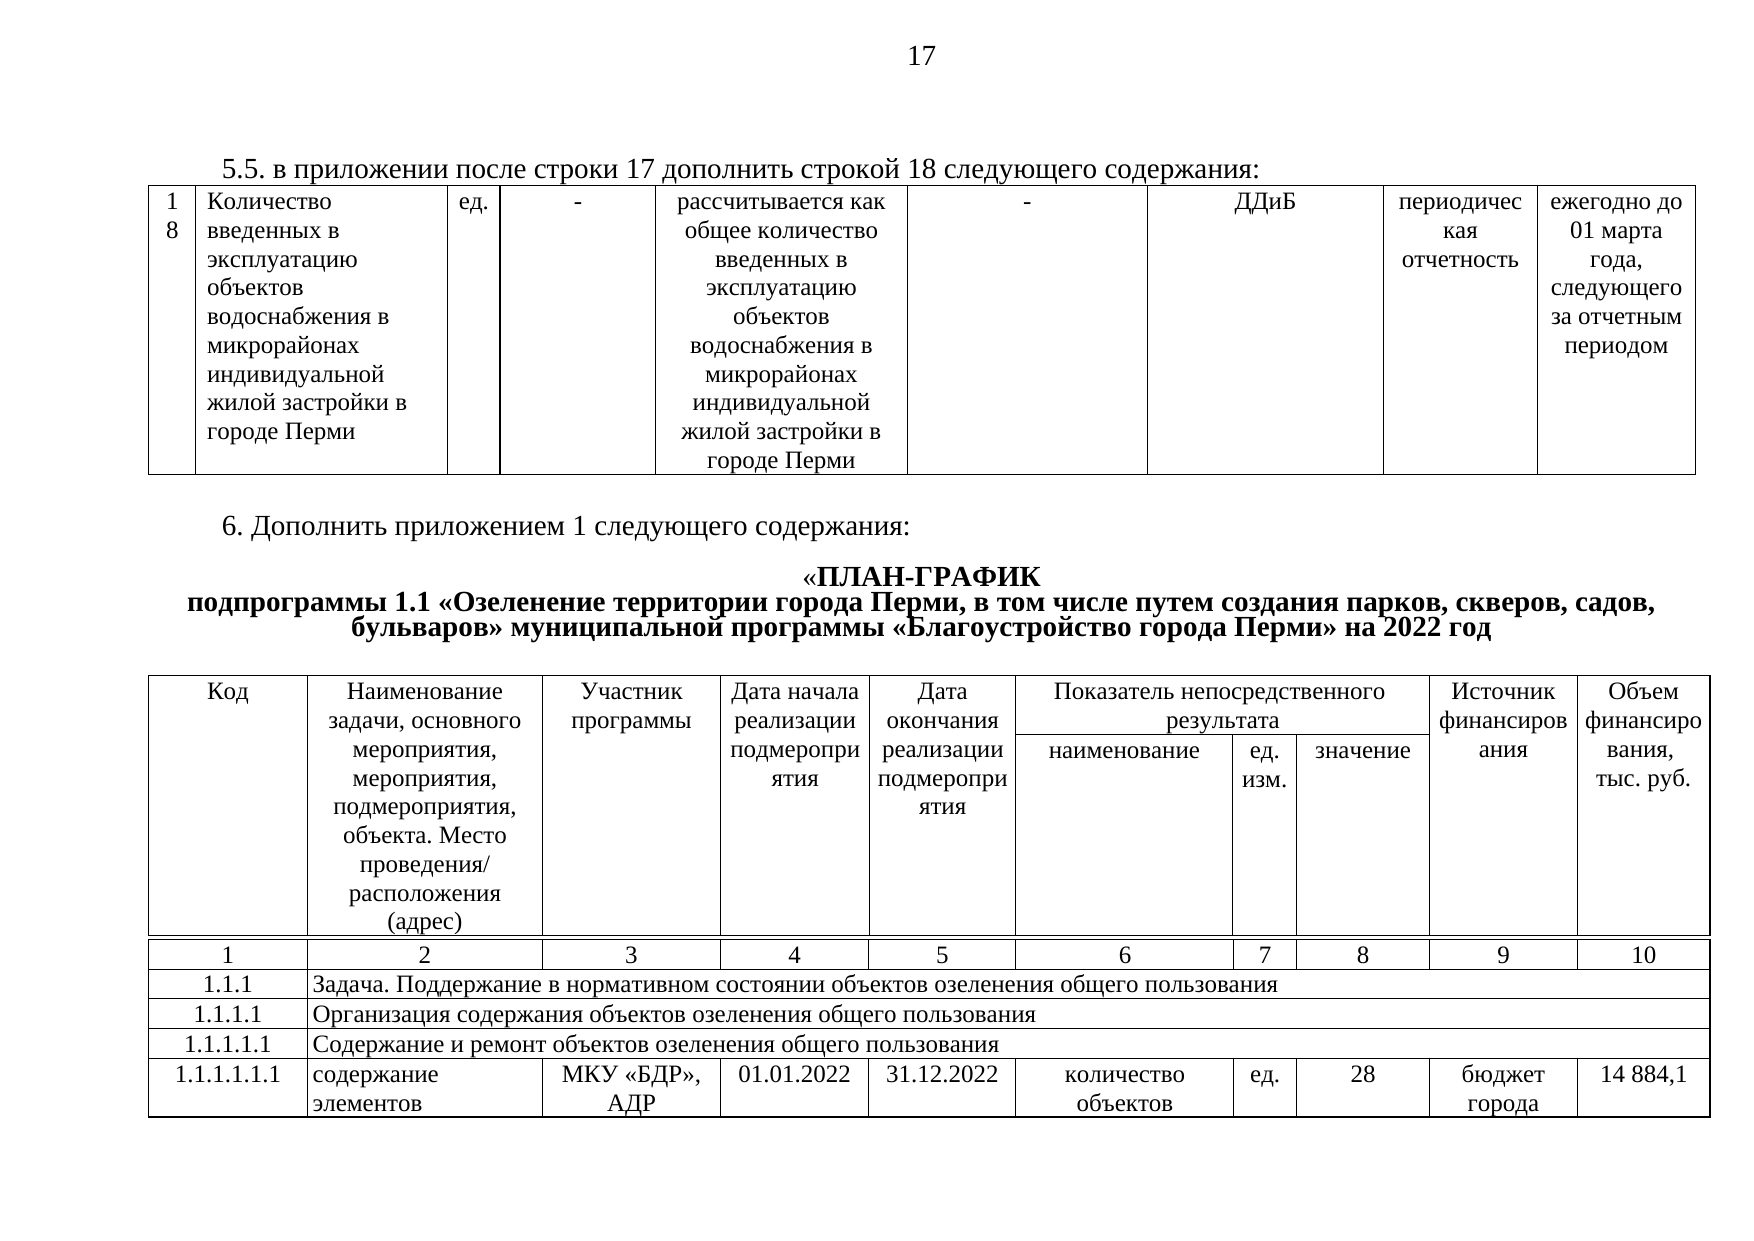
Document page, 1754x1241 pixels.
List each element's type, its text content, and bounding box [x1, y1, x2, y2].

table_header 6 [1016, 940, 1233, 968]
table_cell 1.1.1 [149, 970, 307, 998]
title «ПЛАН-ГРАФИК [148, 567, 1695, 592]
table_header Показатель непосредственного результата [1016, 676, 1429, 734]
table_header Количество введенных в эксплуатацию объектов водоснабжения в микрорайонах индивидуальной жилой застройки в городе Перми [196, 186, 447, 474]
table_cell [1016, 1059, 1233, 1116]
table_header Источник финансирования [1430, 676, 1577, 935]
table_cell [308, 1059, 542, 1116]
table_cell ед. [1234, 1059, 1296, 1116]
table_header 8 [1297, 940, 1429, 968]
table_cell наименование [1016, 735, 1232, 935]
table_header 2 [308, 940, 542, 968]
table_header Объем финансирования, тыс. руб. [1578, 676, 1709, 935]
text 6. Дополнить приложением 1 следующего содержания: [148, 508, 1695, 542]
table_cell Содержание и ремонт объектов озеленения общего пользования [308, 1029, 1709, 1058]
table_cell 28 [1297, 1059, 1429, 1116]
table_header 10 [1578, 940, 1709, 968]
table_cell 14 884,1 [1578, 1059, 1709, 1116]
table_cell Задача. Поддержание в нормативном состоянии объектов озеленения общего пользования [308, 970, 1709, 998]
table_header Наименование задачи, основного мероприятия, мероприятия, подмероприятия, объекта. Место проведения/ расположения (адрес) [308, 676, 542, 935]
table_header - [501, 186, 655, 474]
table_cell 1.1.1.1.1 [149, 1029, 307, 1058]
table_cell бюджет города Перми [1430, 1059, 1577, 1116]
table_header 7 [1234, 940, 1296, 968]
title подпрограммы 1.1 «Озеленение территории города Перми, в том числе путем создания парков, скверов, садов, бульваров» муниципальной программы «Благоустройство города Перми» на 2022 год [148, 592, 1695, 642]
table_header 18 [149, 186, 195, 474]
table_header ед. [448, 186, 499, 474]
text 5.5. в приложении после строки 17 дополнить строкой 18 следующего содержания: [148, 152, 1695, 185]
table_header ежегодно до 01 марта года, следующего за отчетным периодом [1538, 186, 1695, 474]
table_header Код [149, 676, 307, 935]
table_cell ед. изм. [1233, 735, 1296, 935]
table_cell значение [1297, 735, 1429, 935]
table_header - [908, 186, 1147, 474]
table_header Дата начала реализации подмероприятия [721, 676, 869, 935]
table_cell 01.01.2022 [721, 1059, 868, 1116]
table_header 9 [1430, 940, 1577, 968]
table_header ДДиБ [1148, 186, 1383, 474]
table_header Участник программы [543, 676, 720, 935]
table_cell МКУ «БДР», АДР [543, 1059, 720, 1116]
table_cell 31.12.2022 [869, 1059, 1015, 1116]
table_header периодическая отчетность [1384, 186, 1537, 474]
table_header 4 [721, 940, 868, 968]
table_header 5 [869, 940, 1015, 968]
table_cell Организация содержания объектов озеленения общего пользования [308, 999, 1709, 1028]
table_cell 1.1.1.1 [149, 999, 307, 1028]
table_header рассчитывается как общее количество введенных в эксплуатацию объектов водоснабжения в микрорайонах индивидуальной жилой застройки в городе Перми [656, 186, 907, 474]
table_header 1 [149, 940, 307, 968]
table_header Дата окончания реализации подмероприятия [870, 676, 1015, 935]
table_cell 1.1.1.1.1.1 [149, 1059, 307, 1116]
table_header 3 [543, 940, 720, 968]
